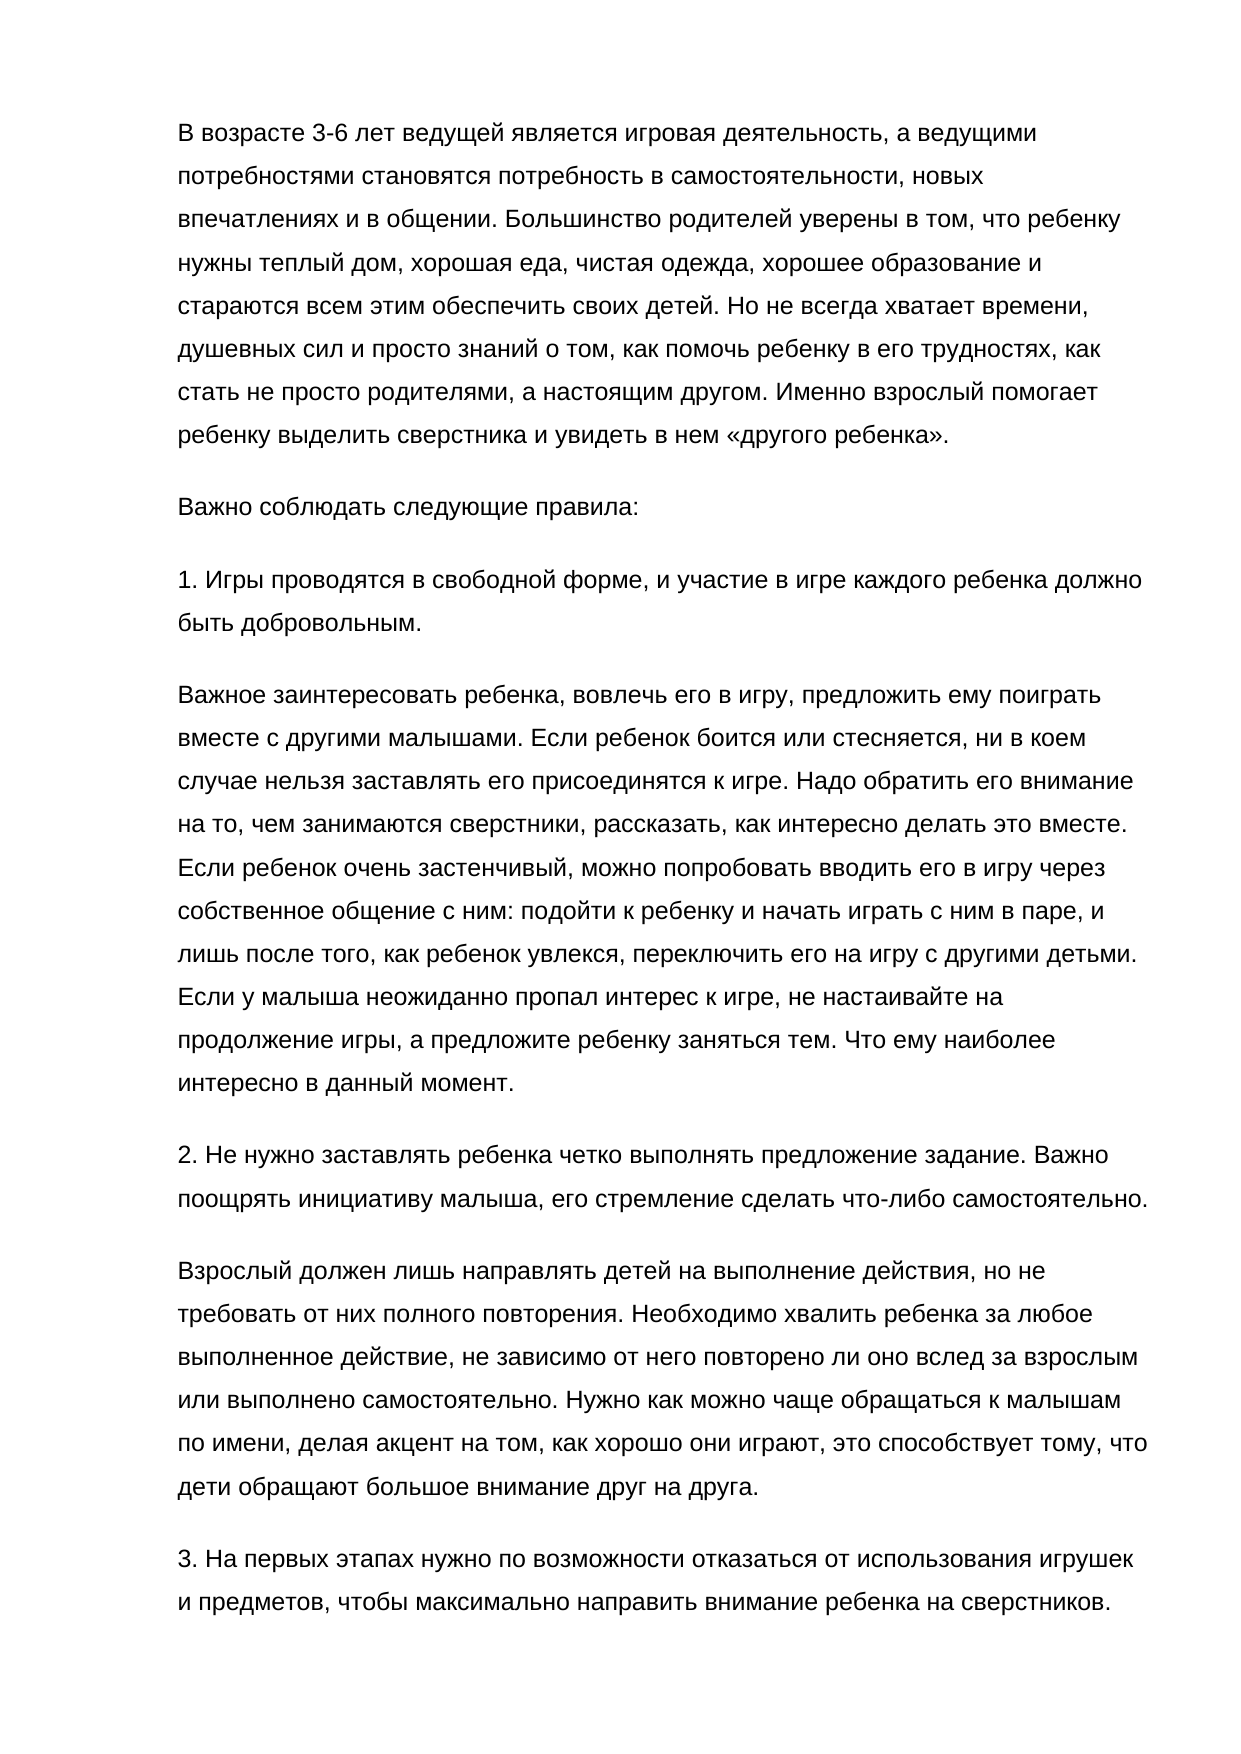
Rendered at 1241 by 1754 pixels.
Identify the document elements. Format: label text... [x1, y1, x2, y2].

text В возрасте 3-6 лет ведущей является игровая деятельность, а ведущими потребностями становятся потребность в самостоятельности, новых впечатлениях и в общении. Большинство родителей уверены в том, что ребенку нужны теплый дом, хорошая еда, чистая одежда, хорошее образование и стараются всем этим обеспечить своих детей. Но не всегда хватает времени, душевных сил и просто знаний о том, как помочь ребенку в его трудностях, как стать не просто родителями, а настоящим другом. Именно взрослый помогает ребенку выделить сверстника и увидеть в нем «другого ребенка». [177, 118, 1152, 449]
text Взрослый должен лишь направлять детей на выполнение действия, но не требовать от них полного повторения. Необходимо хвалить ребенка за любое выполненное действие, не зависимо от него повторено ли оно вслед за взрослым или выполнено самостоятельно. Нужно как можно чаще обращаться к малышам по имени, делая акцент на том, как хорошо они играют, это способствует тому, что дети обращают большое внимание друг на друга. [177, 1256, 1152, 1500]
text Важно соблюдать следующие правила: [177, 492, 1152, 521]
text 3. На первых этапах нужно по возможности отказаться от использования игрушек и предметов, чтобы максимально направить внимание ребенка на сверстников. [177, 1544, 1152, 1616]
text 1. Игры проводятся в свободной форме, и участие в игре каждого ребенка должно быть добровольным. [177, 564, 1152, 636]
text Важное заинтересовать ребенка, вовлечь его в игру, предложить ему поиграть вместе с другими малышами. Если ребенок боится или стесняется, ни в коем случае нельзя заставлять его присоединятся к игре. Надо обратить его внимание на то, чем занимаются сверстники, рассказать, как интересно делать это вместе. Если ребенок очень застенчивый, можно попробовать вводить его в игру через собственное общение с ним: подойти к ребенку и начать играть с ним в паре, и лишь после того, как ребенок увлекся, переключить его на игру с другими детьми. Если у малыша неожиданно пропал интерес к игре, не настаивайте на продолжение игры, а предложите ребенку заняться тем. Что ему наиболее интересно в данный момент. [177, 680, 1152, 1097]
text 2. Не нужно заставлять ребенка четко выполнять предложение задание. Важно поощрять инициативу малыша, его стремление сделать что-либо самостоятельно. [177, 1140, 1152, 1212]
